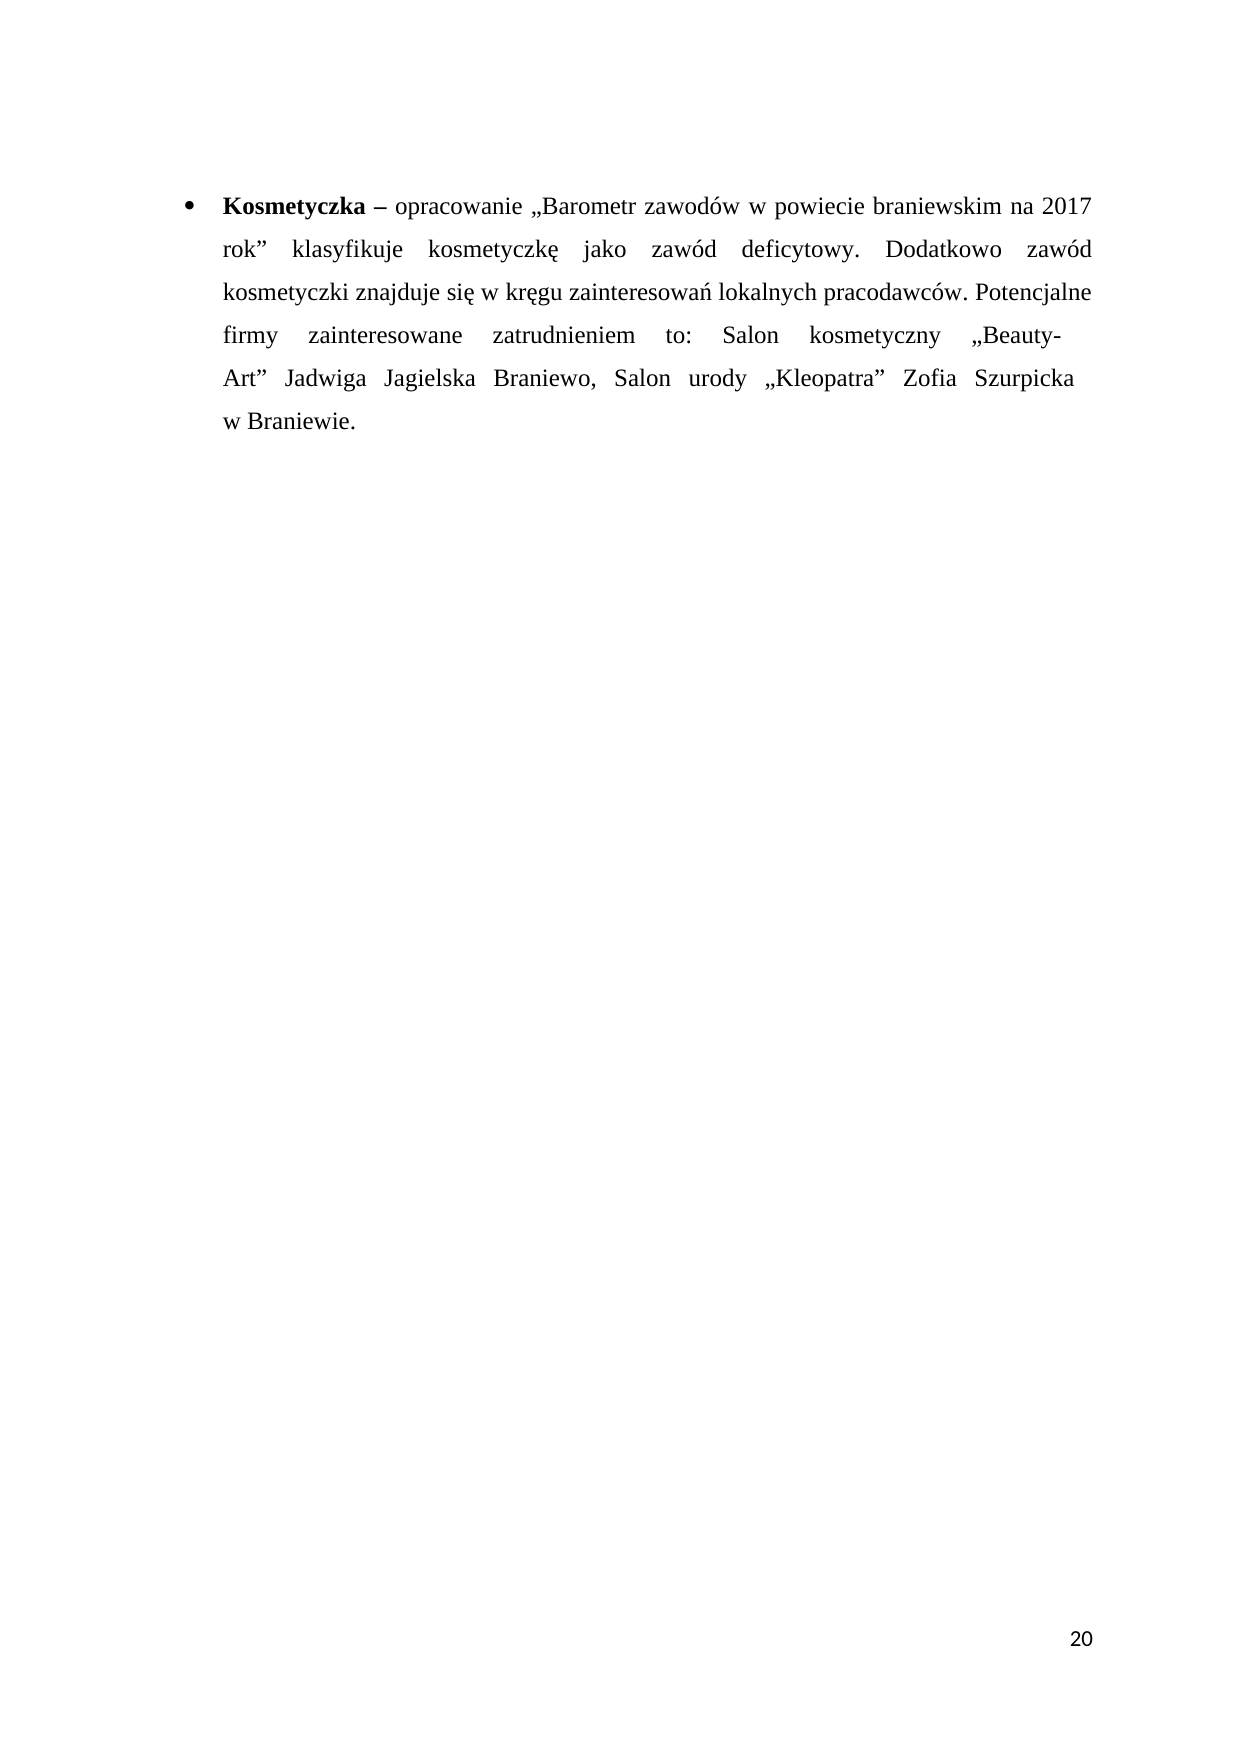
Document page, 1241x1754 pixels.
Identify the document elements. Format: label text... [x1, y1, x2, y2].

list Kosmetyczka – opracowanie „Barometr zawodów w powiecie braniewskim na 2017 rok” klasyfikuje kosmetyczkę jako zawód deficytowy. Dodatkowo zawód kosmetyczki znajduje się w kręgu zainteresowań lokalnych pracodawców. Potencjalne firmy zainteresowane zatrudnieniem to: Salon kosmetyczny „Beauty- Art” Jadwiga Jagielska Braniewo, Salon urody „Kleopatra” Zofia Szurpicka w Braniewie. [185, 191, 1093, 435]
